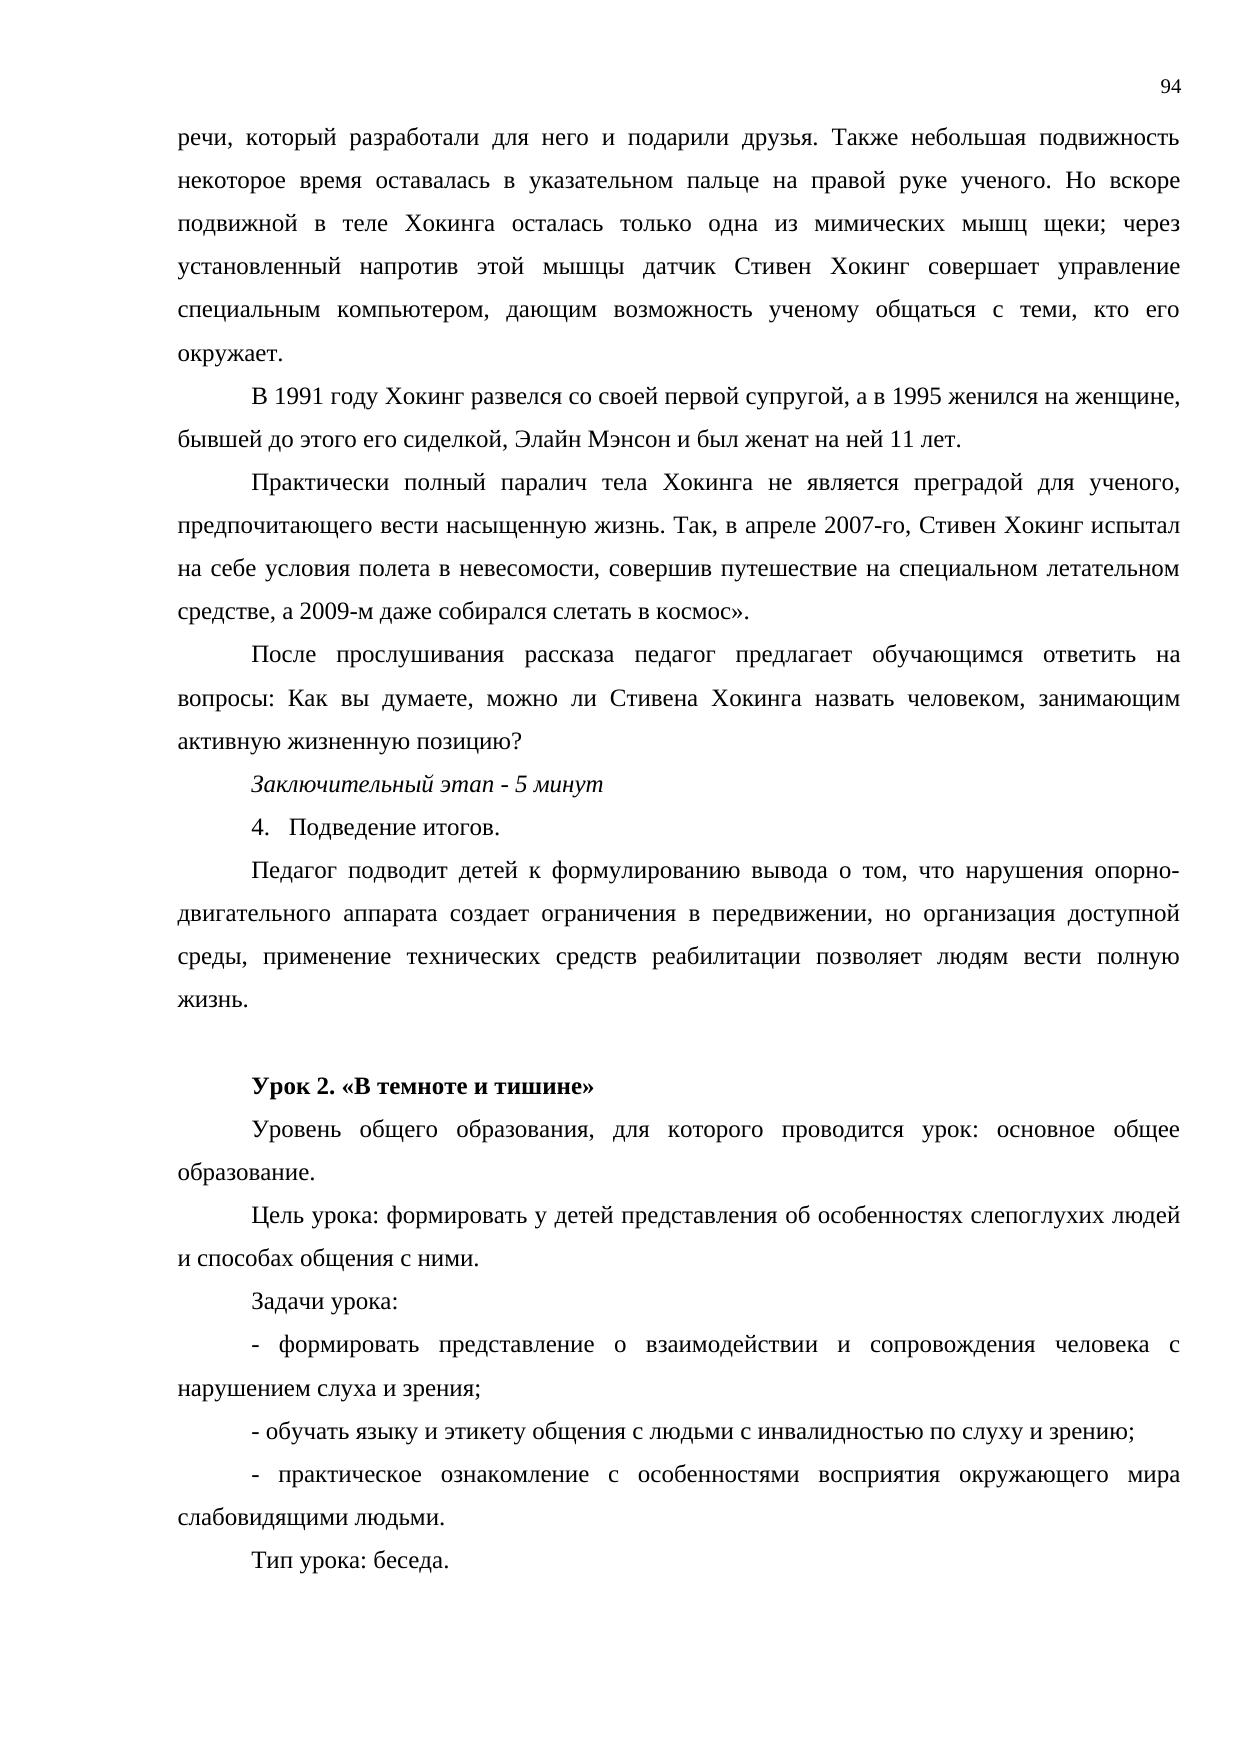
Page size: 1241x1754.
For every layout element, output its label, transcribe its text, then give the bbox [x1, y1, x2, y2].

text После прослушивания рассказа педагог предлагает обучающимся ответить на вопросы: Как вы думаете, можно ли Стивена Хокинга назвать человеком, занимающим активную жизненную позицию? [177, 639, 1181, 754]
text Практически полный паралич тела Хокинга не является преградой для ученого, предпочитающего вести насыщенную жизнь. Так, в апреле 2007-го, Стивен Хокинг испытал на себе условия полета в невесомости, совершив путешествие на специальном летательном средстве, а 2009-м даже собирался слетать в космос». [177, 467, 1181, 625]
text В 1991 году Хокинг развелся со своей первой супругой, а в 1995 женился на женщине, бывшей до этого его сиделкой, Элайн Мэнсон и был женат на ней 11 лет. [177, 381, 1181, 453]
text Урок 2. «В темноте и тишине» [177, 1071, 1181, 1099]
text - практическое ознакомление с особенностями восприятия окружающего мира слабовидящими людьми. [177, 1459, 1181, 1531]
text - формировать представление о взаимодействии и сопровождения человека с нарушением слуха и зрения; [177, 1329, 1181, 1401]
text Тип урока: беседа. [177, 1545, 1181, 1574]
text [177, 122, 1181, 366]
text Заключительный этап - 5 минут [177, 769, 1181, 798]
text Педагог подводит детей к формулированию вывода о том, что нарушения опорно-двигательного аппарата создает ограничения в передвижении, но организация доступной среды, применение технических средств реабилитации позволяет людям вести полную жизнь. [177, 855, 1181, 1013]
text Уровень общего образования, для которого проводится урок: основное общее образование. [177, 1114, 1181, 1186]
text Цель урока: формировать у детей представления об особенностях слепоглухих людей и способах общения с ними. [177, 1200, 1181, 1272]
list Подведение итогов. [251, 812, 1181, 841]
text Задачи урока: [177, 1286, 1181, 1315]
text - обучать языку и этикету общения с людьми с инвалидностью по слуху и зрению; [177, 1416, 1181, 1444]
